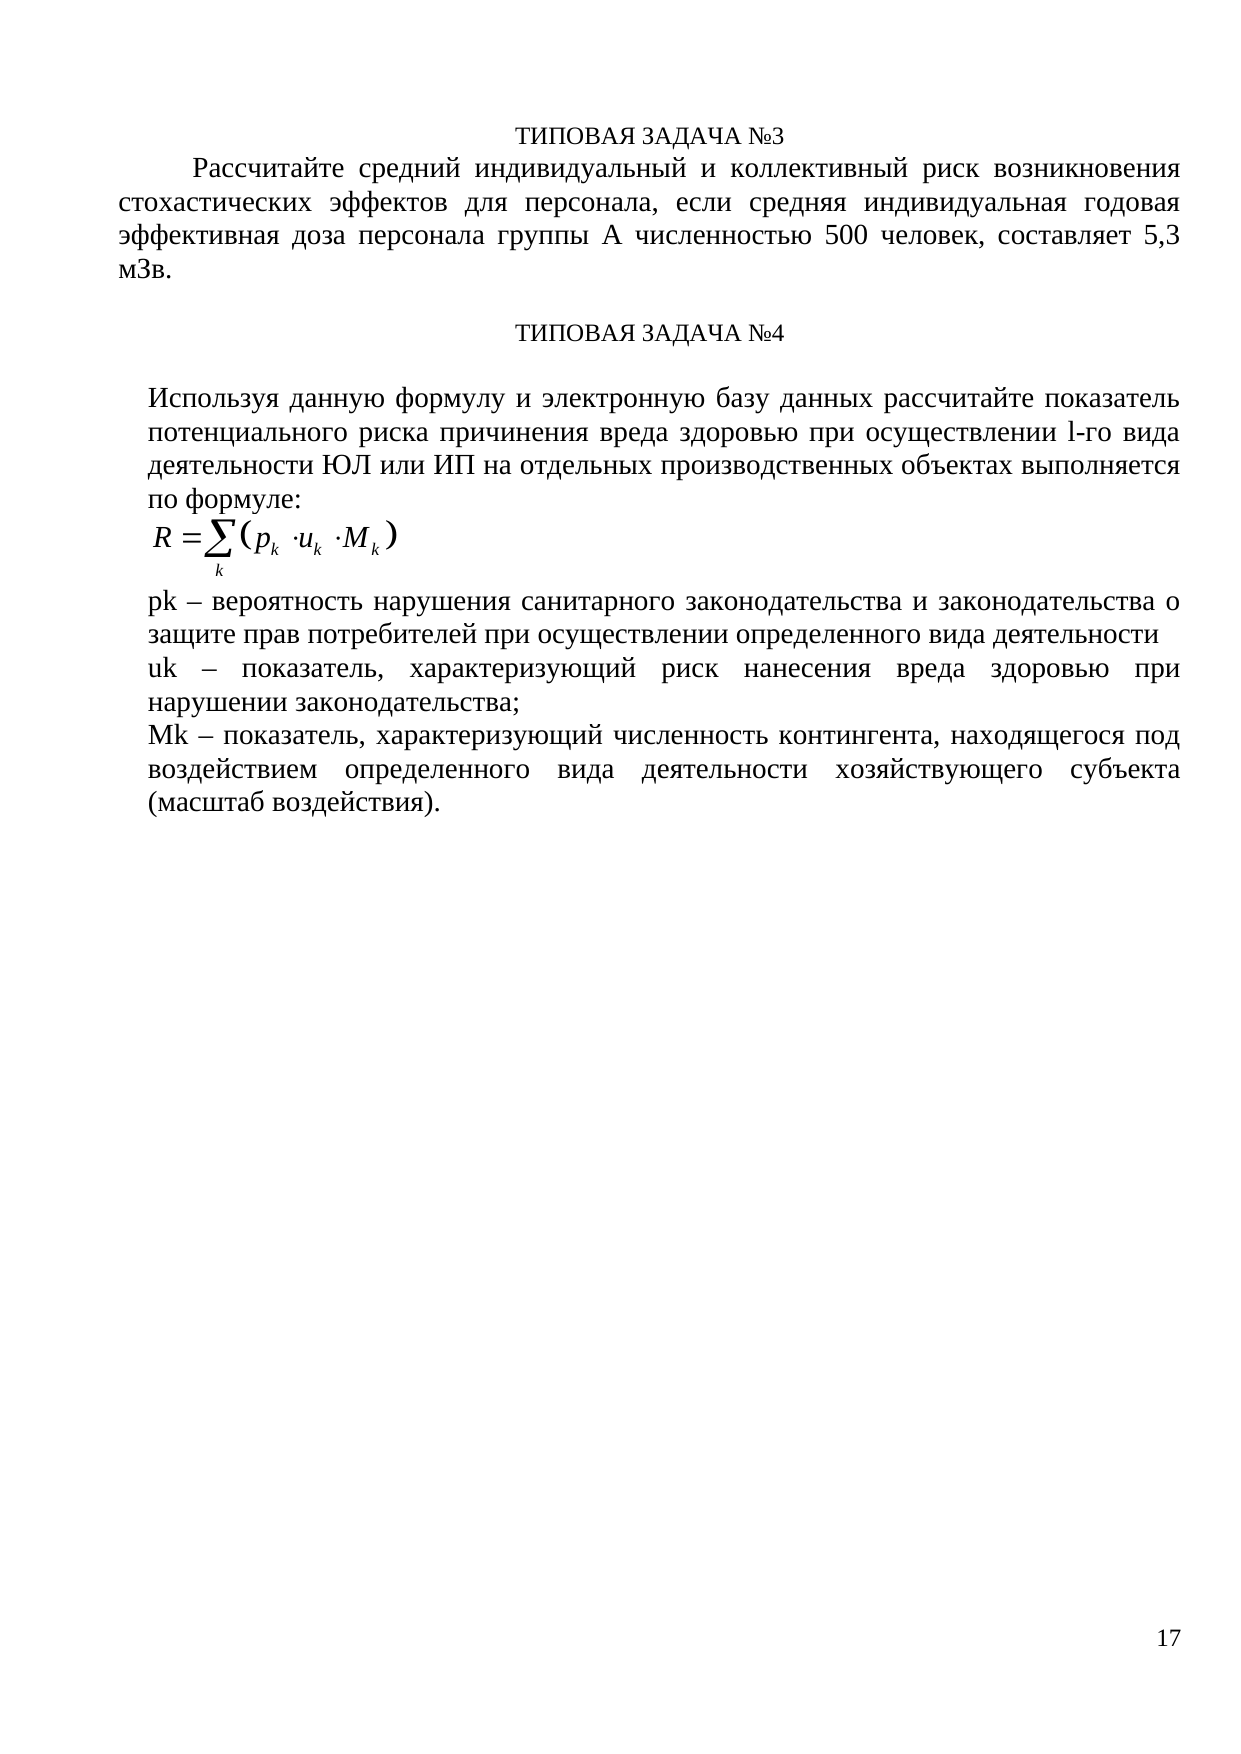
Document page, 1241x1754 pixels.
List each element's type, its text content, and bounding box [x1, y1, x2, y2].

text Используя данную формулу и электронную базу данных рассчитайте показатель потенциального риска причинения вреда здоровью при осуществлении l-го вида деятельности ЮЛ или ИП на отдельных производственных объектах выполняется по формуле: [148, 380, 1181, 514]
text uk – показатель, характеризующий риск нанесения вреда здоровью при нарушении законодательства; [148, 650, 1181, 717]
text ТИПОВАЯ ЗАДАЧА №3 [118, 121, 1181, 150]
text Mk – показатель, характеризующий численность контингента, находящегося под воздействием определенного вида деятельности хозяйствующего субъекта (масштаб воздействия). [148, 717, 1181, 818]
text pk – вероятность нарушения санитарного законодательства и законодательства о защите прав потребителей при осуществлении определенного вида деятельности [148, 583, 1181, 650]
text Рассчитайте средний индивидуальный и коллективный риск возникновения стохастических эффектов для персонала, если средняя индивидуальная годовая эффективная доза персонала группы А численностью 500 человек, составляет 5,3 мЗв. [118, 150, 1181, 284]
text ТИПОВАЯ ЗАДАЧА №4 [118, 318, 1181, 347]
